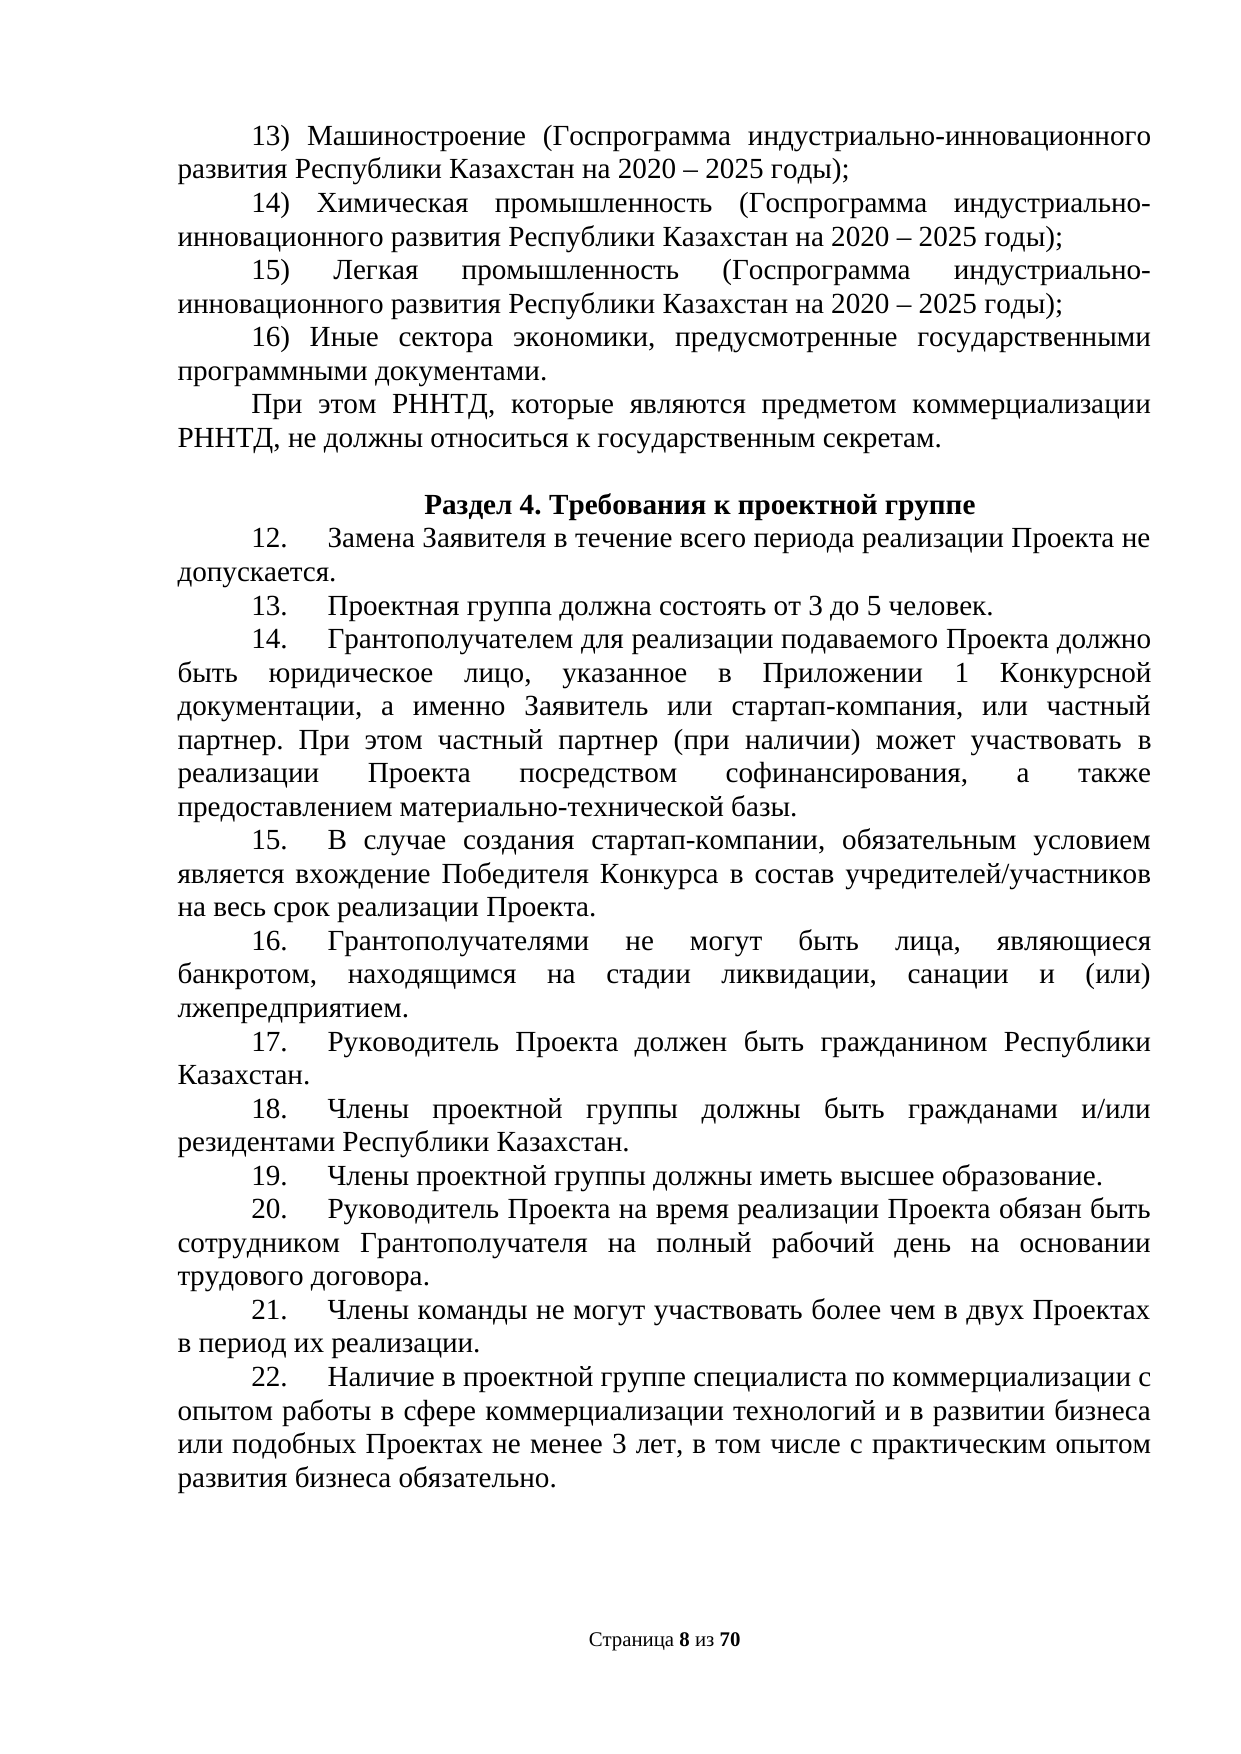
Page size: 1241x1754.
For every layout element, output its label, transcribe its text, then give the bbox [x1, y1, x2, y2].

list Руководитель Проекта должен быть гражданином Республики Казахстан. [177, 1024, 1152, 1091]
text 14) Химическая промышленность (Госпрограмма индустриально-инновационного развития Республики Казахстан на 2020 – 2025 годы); [177, 185, 1152, 252]
text При этом РННТД, которые являются предметом коммерциализации РННТД, не должны относиться к государственным секретам. [177, 386, 1152, 453]
text Раздел 4. Требования к проектной группе [177, 487, 1152, 521]
list Члены проектной группы должны быть гражданами и/или резидентами Республики Казахстан. [177, 1091, 1152, 1158]
list В случае создания стартап-компании, обязательным условием является вхождение Победителя Конкурса в состав учредителей/участников на весь срок реализации Проекта. [177, 822, 1152, 923]
text 13) Машиностроение (Госпрограмма индустриально-инновационного развития Республики Казахстан на 2020 – 2025 годы); [177, 118, 1152, 185]
text 15) Легкая промышленность (Госпрограмма индустриально-инновационного развития Республики Казахстан на 2020 – 2025 годы); [177, 252, 1152, 319]
list Руководитель Проекта на время реализации Проекта обязан быть сотрудником Грантополучателя на полный рабочий день на основании трудового договора. [177, 1191, 1152, 1292]
list Грантополучателями не могут быть лица, являющиеся банкротом, находящимся на стадии ликвидации, санации и (или) лжепредприятием. [177, 923, 1152, 1024]
list Замена Заявителя в течение всего периода реализации Проекта не допускается. [177, 521, 1152, 588]
list Грантополучателем для реализации подаваемого Проекта должно быть юридическое лицо, указанное в Приложении 1 Конкурсной документации, а именно Заявитель или стартап-компания, или частный партнер. При этом частный партнер (при наличии) может участвовать в реализации Проекта посредством софинансирования, а также предоставлением материально-технической базы. [177, 621, 1152, 822]
list Проектная группа должна состоять от 3 до 5 человек. [177, 588, 1152, 621]
list Члены команды не могут участвовать более чем в двух Проектах в период их реализации. [177, 1292, 1152, 1359]
list Наличие в проектной группе специалиста по коммерциализации с опытом работы в сфере коммерциализации технологий и в развитии бизнеса или подобных Проектах не менее 3 лет, в том числе с практическим опытом развития бизнеса обязательно. [177, 1359, 1152, 1493]
list Члены проектной группы должны иметь высшее образование. [177, 1158, 1152, 1191]
text 16) Иные сектора экономики, предусмотренные государственными программными документами. [177, 319, 1152, 386]
